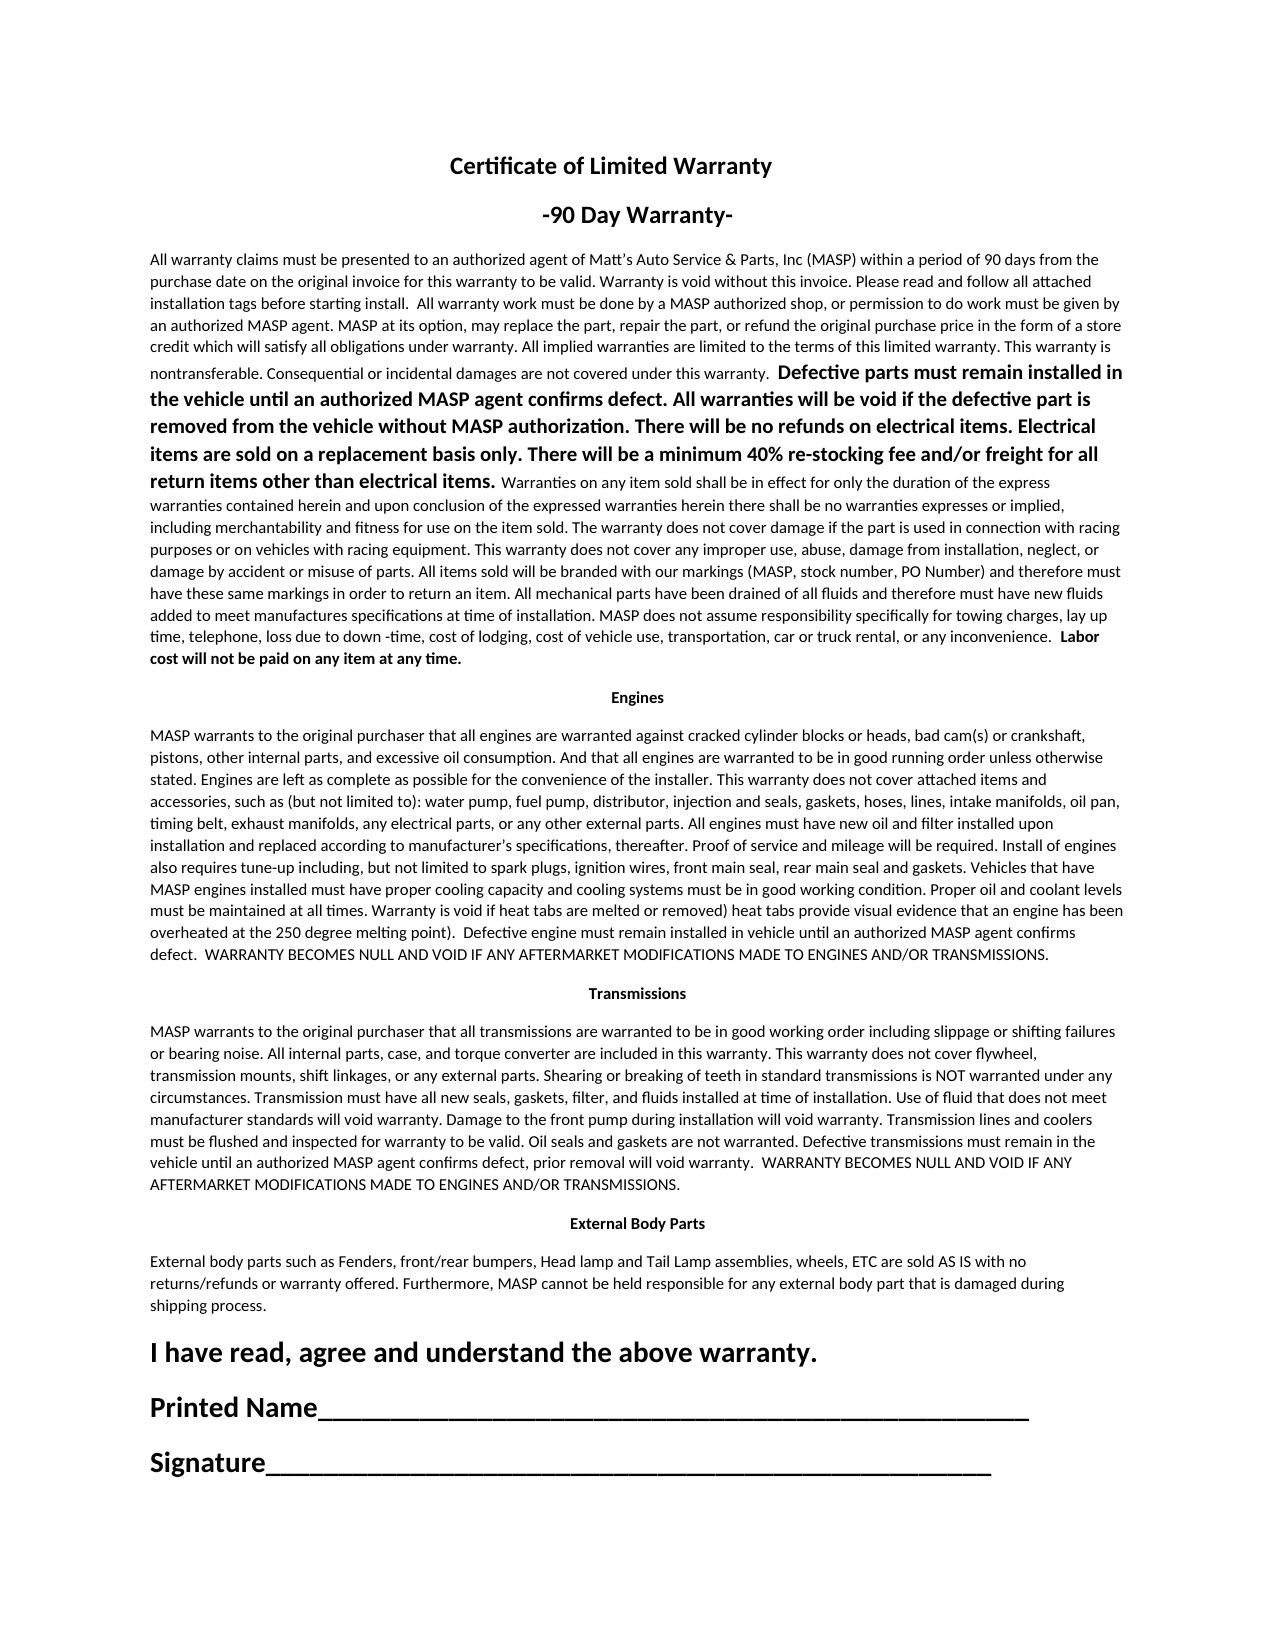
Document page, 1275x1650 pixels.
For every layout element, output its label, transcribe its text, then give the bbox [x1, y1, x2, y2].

text External Body Parts [150, 1213, 1125, 1233]
text Transmissions [150, 983, 1125, 1003]
text Engines [150, 687, 1125, 707]
text Printed Name_________________________________________________ [150, 1389, 1125, 1425]
text Signature__________________________________________________ [150, 1444, 1125, 1480]
text All warranty claims must be presented to an authorized agent of Matt’s Auto Service & Parts, Inc (MASP) within a period of 90 days from the purchase date on the original invoice for this warranty to be valid. Warranty is void without this invoice. Please read and follow all attached installation tags before starting install. All warranty work must be done by a MASP authorized shop, or permission to do work must be given by an authorized MASP agent. MASP at its option, may replace the part, repair the part, or refund the original purchase price in the form of a store credit which will satisfy all obligations under warranty. All implied warranties are limited to the terms of this limited warranty. This warranty is nontransferable. Consequential or incidental damages are not covered under this warranty. Defective parts must remain installed in the vehicle until an authorized MASP agent confirms defect. All warranties will be void if the defective part is removed from the vehicle without MASP authorization. There will be no refunds on electrical items. Electrical items are sold on a replacement basis only. There will be a minimum 40% re-stocking fee and/or freight for all return items other than electrical items. Warranties on any item sold shall be in effect for only the duration of the express warranties contained herein and upon conclusion of the expressed warranties herein there shall be no warranties expresses or implied, including merchantability and fitness for use on the item sold. The warranty does not cover damage if the part is used in connection with racing purposes or on vehicles with racing equipment. This warranty does not cover any improper use, abuse, damage from installation, neglect, or damage by accident or misuse of parts. All items sold will be branded with our markings (MASP, stock number, PO Number) and therefore must have these same markings in order to return an item. All mechanical parts have been drained of all fluids and therefore must have new fluids added to meet manufactures specifications at time of installation. MASP does not assume responsibility specifically for towing charges, lay up time, telephone, loss due to down -time, cost of lodging, cost of vehicle use, transportation, car or truck rental, or any inconvenience. Labor cost will not be paid on any item at any time. [150, 249, 1125, 669]
text External body parts such as Fenders, front/rear bumpers, Head lamp and Tail Lamp assemblies, wheels, ETC are sold AS IS with no returns/refunds or warranty offered. Furthermore, MASP cannot be held responsible for any external body part that is damaged during shipping process. [150, 1252, 1125, 1316]
text -90 Day Warranty- [150, 199, 1125, 230]
text MASP warrants to the original purchaser that all engines are warranted against cracked cylinder blocks or heads, bad cam(s) or crankshaft, pistons, other internal parts, and excessive oil consumption. And that all engines are warranted to be in good running order unless otherwise stated. Engines are left as complete as possible for the convenience of the installer. This warranty does not cover attached items and accessories, such as (but not limited to): water pump, fuel pump, distributor, injection and seals, gaskets, hoses, lines, intake manifolds, oil pan, timing belt, exhaust manifolds, any electrical parts, or any other external parts. All engines must have new oil and filter installed upon installation and replaced according to manufacturer’s specifications, thereafter. Proof of service and mileage will be required. Install of engines also requires tune-up including, but not limited to spark plugs, ignition wires, front main seal, rear main seal and gaskets. Vehicles that have MASP engines installed must have proper cooling capacity and cooling systems must be in good working condition. Proper oil and coolant levels must be maintained at all times. Warranty is void if heat tabs are melted or removed) heat tabs provide visual evidence that an engine has been overheated at the 250 degree melting point). Defective engine must remain installed in vehicle until an authorized MASP agent confirms defect. WARRANTY BECOMES NULL AND VOID IF ANY AFTERMARKET MODIFICATIONS MADE TO ENGINES AND/OR TRANSMISSIONS. [150, 726, 1125, 965]
text Certificate of Limited Warranty [375, 150, 1125, 181]
text I have read, agree and understand the above warranty. [150, 1334, 1125, 1370]
text MASP warrants to the original purchaser that all transmissions are warranted to be in good working order including slippage or shifting failures or bearing noise. All internal parts, case, and torque converter are included in this warranty. This warranty does not cover flywheel, transmission mounts, shift linkages, or any external parts. Shearing or breaking of teeth in standard transmissions is NOT warranted under any circumstances. Transmission must have all new seals, gaskets, filter, and fluids installed at time of installation. Use of fluid that does not meet manufacturer standards will void warranty. Damage to the front pump during installation will void warranty. Transmission lines and coolers must be flushed and inspected for warranty to be valid. Oil seals and gaskets are not warranted. Defective transmissions must remain in the vehicle until an authorized MASP agent confirms defect, prior removal will void warranty. WARRANTY BECOMES NULL AND VOID IF ANY AFTERMARKET MODIFICATIONS MADE TO ENGINES AND/OR TRANSMISSIONS. [150, 1022, 1125, 1195]
